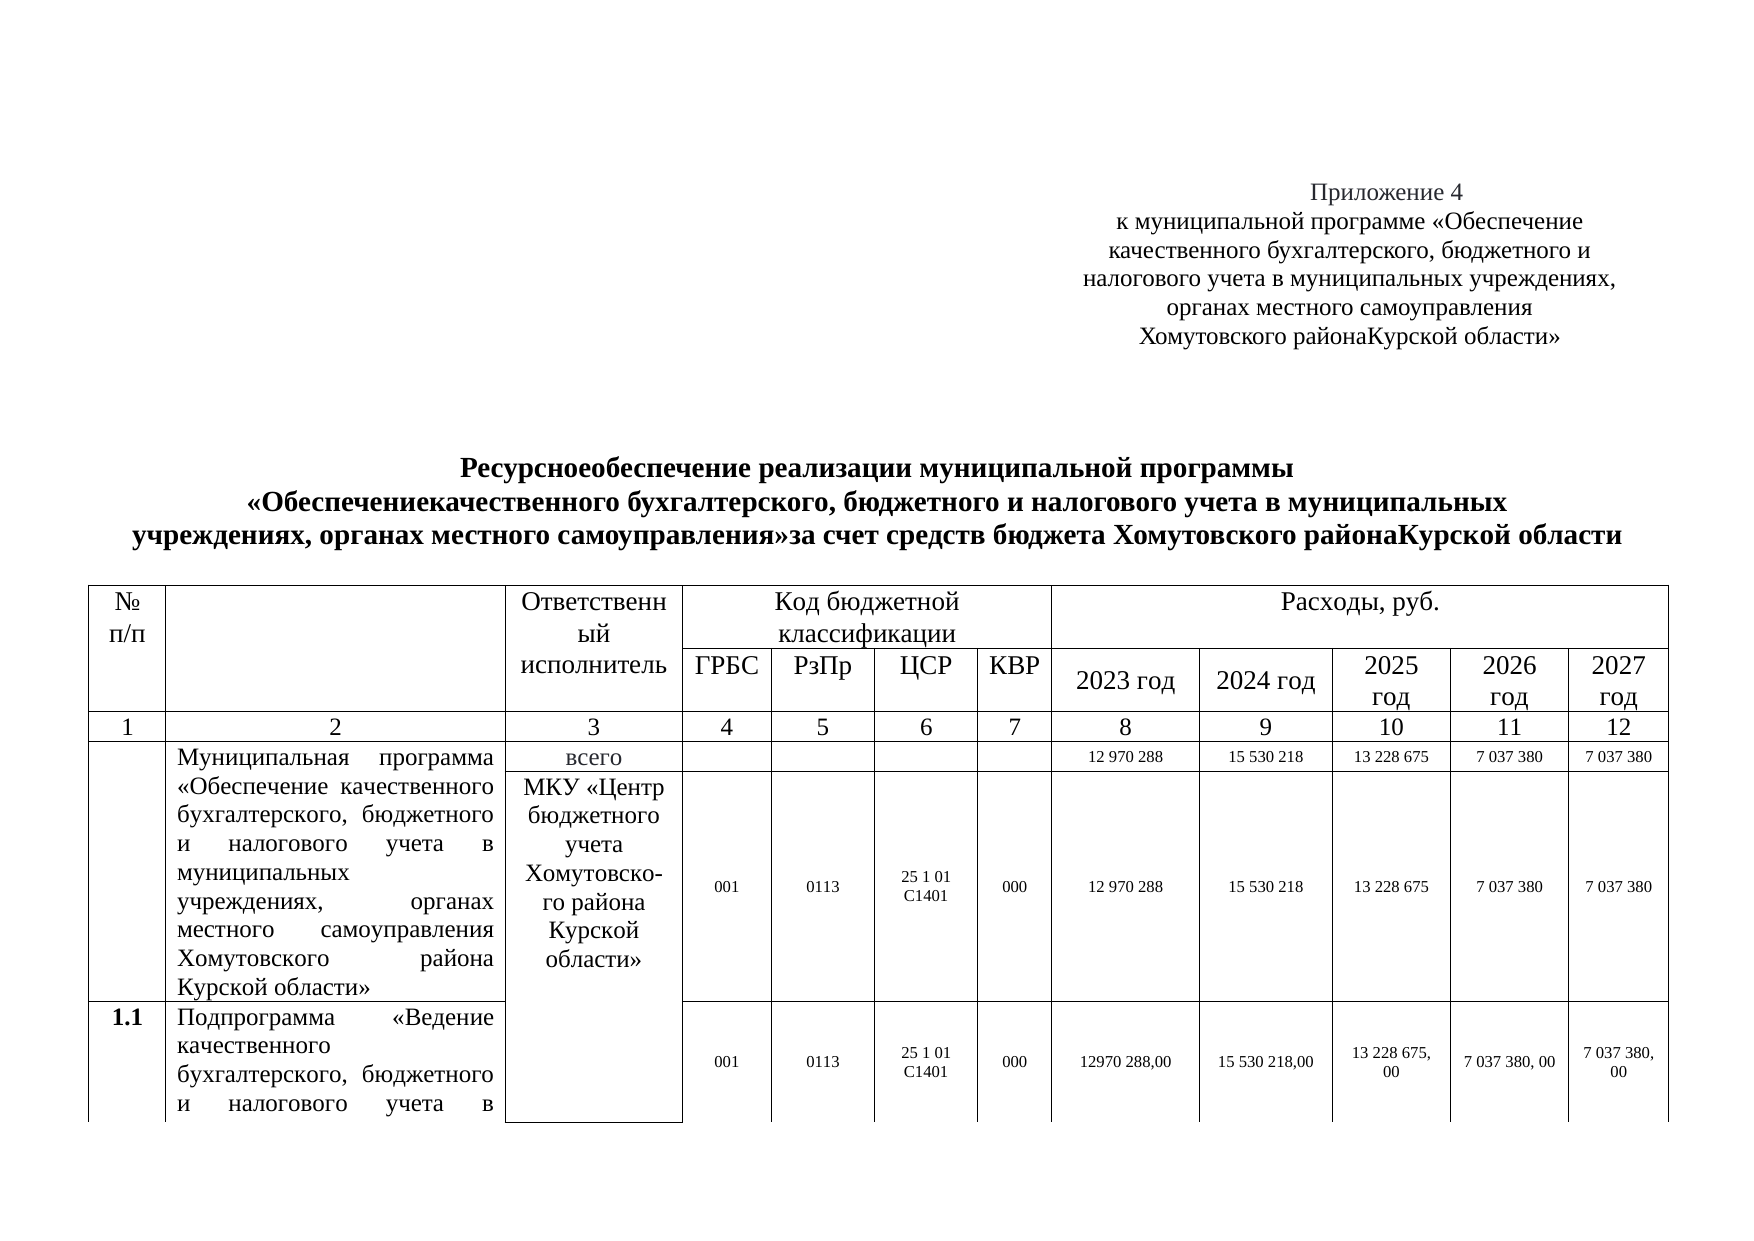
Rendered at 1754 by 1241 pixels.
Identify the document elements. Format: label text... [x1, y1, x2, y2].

table_cell 10 [1333, 712, 1450, 741]
text налогового учета в муниципальных учреждениях, органах местного самоуправления [1034, 263, 1665, 321]
table_cell [978, 742, 1051, 771]
table_cell 15 530 218 [1200, 742, 1332, 771]
table_cell 7 037 380, 00 [1569, 1002, 1668, 1122]
table_cell 001 [683, 772, 771, 1001]
table_cell 2027 год [1569, 649, 1668, 711]
table_cell 3 [506, 712, 682, 741]
table_cell 001 [683, 1002, 771, 1122]
table_cell 2025 год [1333, 649, 1450, 711]
text учреждениях, органах местного самоуправления»за счет средств бюджета Хомутовского районаКурской области [89, 517, 1665, 551]
table_cell 7 037 380 [1451, 772, 1568, 1001]
table_cell 13 228 675 [1333, 772, 1450, 1001]
table_header Код бюджетной классификации [683, 586, 1051, 648]
text к муниципальной программе «Обеспечение [1034, 206, 1665, 235]
table_cell 12970 288,00 [1052, 1002, 1199, 1122]
table_cell 13 228 675, 00 [1333, 1002, 1450, 1122]
table_cell 2 [166, 712, 505, 741]
table_header [166, 586, 505, 711]
table_cell 7 037 380 [1451, 742, 1568, 771]
table_cell 7 037 380, 00 [1451, 1002, 1568, 1122]
table_cell 6 [875, 712, 977, 741]
table_cell 7 037 380 [1569, 742, 1668, 771]
table_cell КВР [978, 649, 1051, 711]
text Хомутовского районаКурской области» [1034, 321, 1665, 350]
table_cell 7 [978, 712, 1051, 741]
text Приложение 4 [1034, 177, 1665, 206]
table_header Расходы, руб. [1052, 586, 1668, 648]
table_cell 0113 [772, 772, 874, 1001]
table_cell 2026 год [1451, 649, 1568, 711]
table_cell 000 [978, 772, 1051, 1001]
table_cell 0113 [772, 1002, 874, 1122]
table_cell 8 [1052, 712, 1199, 741]
table_cell 7 037 380 [1569, 772, 1668, 1001]
table_cell 4 [683, 712, 771, 741]
table_cell 25 1 01 С1401 [875, 772, 977, 1001]
table_cell 9 [1200, 712, 1332, 741]
text Ресурсноеобеспечение реализации муниципальной программы [89, 450, 1665, 484]
table_cell 000 [978, 1002, 1051, 1122]
table_cell 25 1 01 С1401 [875, 1002, 977, 1122]
text «Обеспечениекачественного бухгалтерского, бюджетного и налогового учета в муниципальных [89, 484, 1665, 517]
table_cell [166, 1002, 505, 1122]
table_cell ГРБС [683, 649, 771, 711]
table_cell всего [506, 742, 682, 771]
table_cell [875, 742, 977, 771]
table_cell МКУ «Центр бюджетного учета Хомутовско-го района Курской области» [506, 772, 682, 1122]
text качественного бухгалтерского, бюджетного и [1034, 235, 1665, 263]
table_cell 13 228 675 [1333, 742, 1450, 771]
table_cell 5 [772, 712, 874, 741]
table_cell 1.1 [89, 1002, 165, 1122]
table_cell ЦСР [875, 649, 977, 711]
table_cell [89, 742, 165, 1001]
table_cell 12 [1569, 712, 1668, 741]
table_header Ответственный исполнитель [506, 586, 682, 711]
table_cell 2023 год [1052, 649, 1199, 711]
table_cell 12 970 288 [1052, 742, 1199, 771]
table_cell 15 530 218,00 [1200, 1002, 1332, 1122]
table_cell [772, 742, 874, 771]
table_cell 11 [1451, 712, 1568, 741]
table_cell 1 [89, 712, 165, 741]
table_cell [683, 742, 771, 771]
table_cell 15 530 218 [1200, 772, 1332, 1001]
table_header № п/п [89, 586, 165, 711]
table_cell 12 970 288 [1052, 772, 1199, 1001]
table_cell 2024 год [1200, 649, 1332, 711]
table_cell Муниципальная программа «Обеспечение качественного бухгалтерского, бюджетного и налогового учета в муниципальных учреждениях, органах местного самоуправления Хомутовского района Курской области» [166, 742, 505, 1001]
table_cell РзПр [772, 649, 874, 711]
